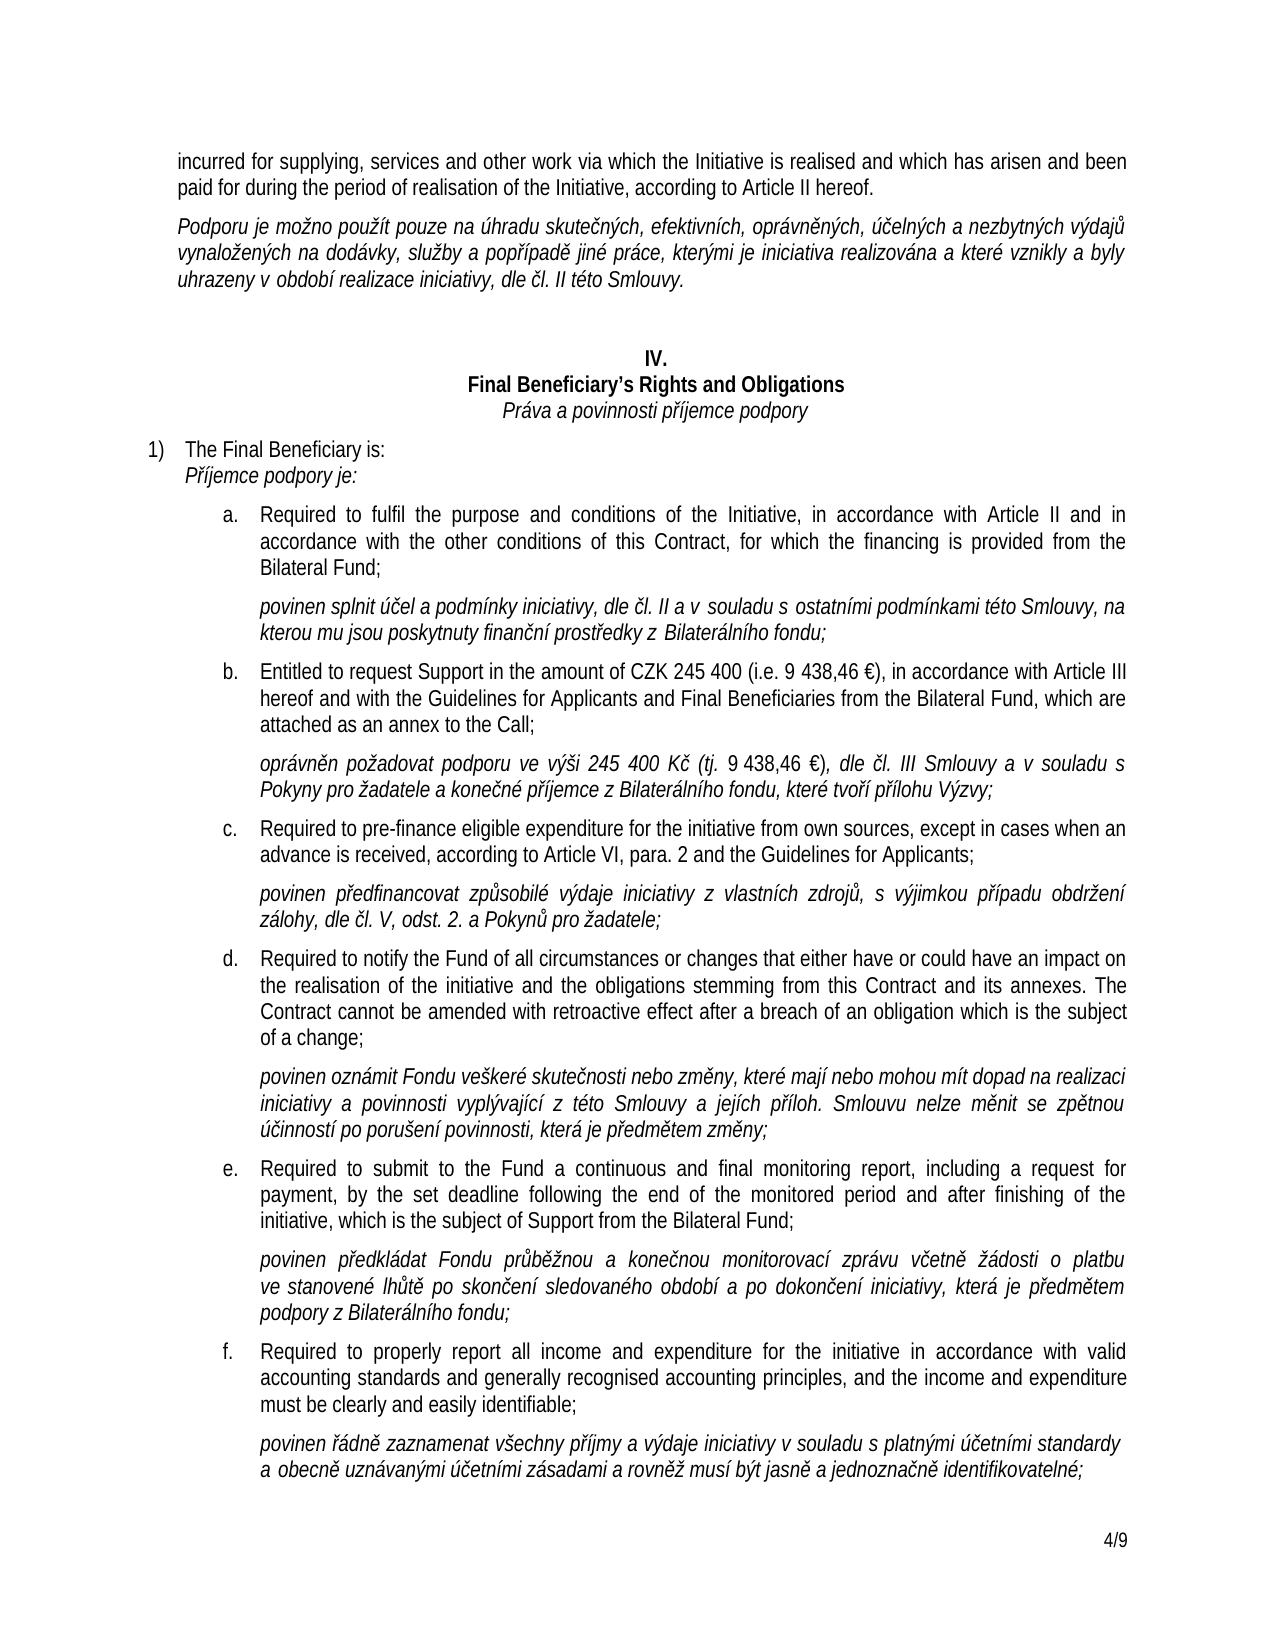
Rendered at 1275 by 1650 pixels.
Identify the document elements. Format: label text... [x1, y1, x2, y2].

list The Final Beneficiary is: [148, 436, 1127, 462]
text povinen předfinancovat způsobilé výdaje iniciativy z vlastních zdrojů, s výjimkou případu obdržení zálohy, dle čl. V, odst. 2. a Pokynů pro žadatele; [260, 880, 1127, 933]
text Final Beneficiary’s Rights and Obligations [148, 371, 1127, 397]
list Required to submit to the Fund a continuous and final monitoring report, including a request for payment, by the set deadline following the end of the monitored period and after finishing of the initiative, which is the subject of Support from the Bilateral Fund; [223, 1155, 1127, 1234]
list Required to notify the Fund of all circumstances or changes that either have or could have an impact on the realisation of the initiative and the obligations stemming from this Contract and its annexes. The Contract cannot be amended with retroactive effect after a breach of an obligation which is the subject of a change; [223, 945, 1127, 1051]
text povinen splnit účel a podmínky iniciativy, dle čl. II a v souladu s ostatními podmínkami této Smlouvy, na kterou mu jsou poskytnuty finanční prostředky z Bilaterálního fondu; [260, 593, 1127, 646]
text povinen oznámit Fondu veškeré skutečnosti nebo změny, které mají nebo mohou mít dopad na realizaci iniciativy a povinnosti vyplývající z této Smlouvy a jejích příloh. Smlouvu nelze měnit se zpětnou účinností po porušení povinnosti, která je předmětem změny; [260, 1063, 1127, 1142]
list Required to properly report all income and expenditure for the initiative in accordance with valid accounting standards and generally recognised accounting principles, and the income and expenditure must be clearly and easily identifiable; [223, 1338, 1127, 1417]
text Práva a povinnosti příjemce podpory [148, 397, 1127, 424]
text Podporu je možno použít pouze na úhradu skutečných, efektivních, oprávněných, účelných a nezbytných výdajů vynaložených na dodávky, služby a popřípadě jiné práce, kterými je iniciativa realizována a které vznikly a byly uhrazeny v období realizace iniciativy, dle čl. II této Smlouvy. [177, 213, 1127, 292]
text Příjemce podpory je: [185, 462, 1127, 489]
list Required to fulfil the purpose and conditions of the Initiative, in accordance with Article II and in accordance with the other conditions of this Contract, for which the financing is provided from the Bilateral Fund; [223, 501, 1127, 580]
text povinen předkládat Fondu průběžnou a konečnou monitorovací zprávu včetně žádosti o platbu ve stanovené lhůtě po skončení sledovaného období a po dokončení iniciativy, která je předmětem podpory z Bilaterálního fondu; [260, 1246, 1127, 1325]
list Entitled to request Support in the amount of CZK 245 400 (i.e. 9 438,46 €), in accordance with Article III hereof and with the Guidelines for Applicants and Final Beneficiaries from the Bilateral Fund, which are attached as an annex to the Call; [223, 658, 1127, 737]
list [148, 148, 1127, 200]
text povinen řádně zaznamenat všechny příjmy a výdaje iniciativy v souladu s platnými účetními standardy a obecně uznávanými účetními zásadami a rovněž musí být jasně a jednoznačně identifikovatelné; [260, 1429, 1127, 1482]
text IV. [148, 344, 1127, 371]
text oprávněn požadovat podporu ve výši 245 400 Kč (tj. 9 438,46 €), dle čl. III Smlouvy a v souladu s Pokyny pro žadatele a konečné příjemce z Bilaterálního fondu, které tvoří přílohu Výzvy; [260, 750, 1127, 802]
list Required to pre-finance eligible expenditure for the initiative from own sources, except in cases when an advance is received, according to Article VI, para. 2 and the Guidelines for Applicants; [223, 815, 1127, 868]
